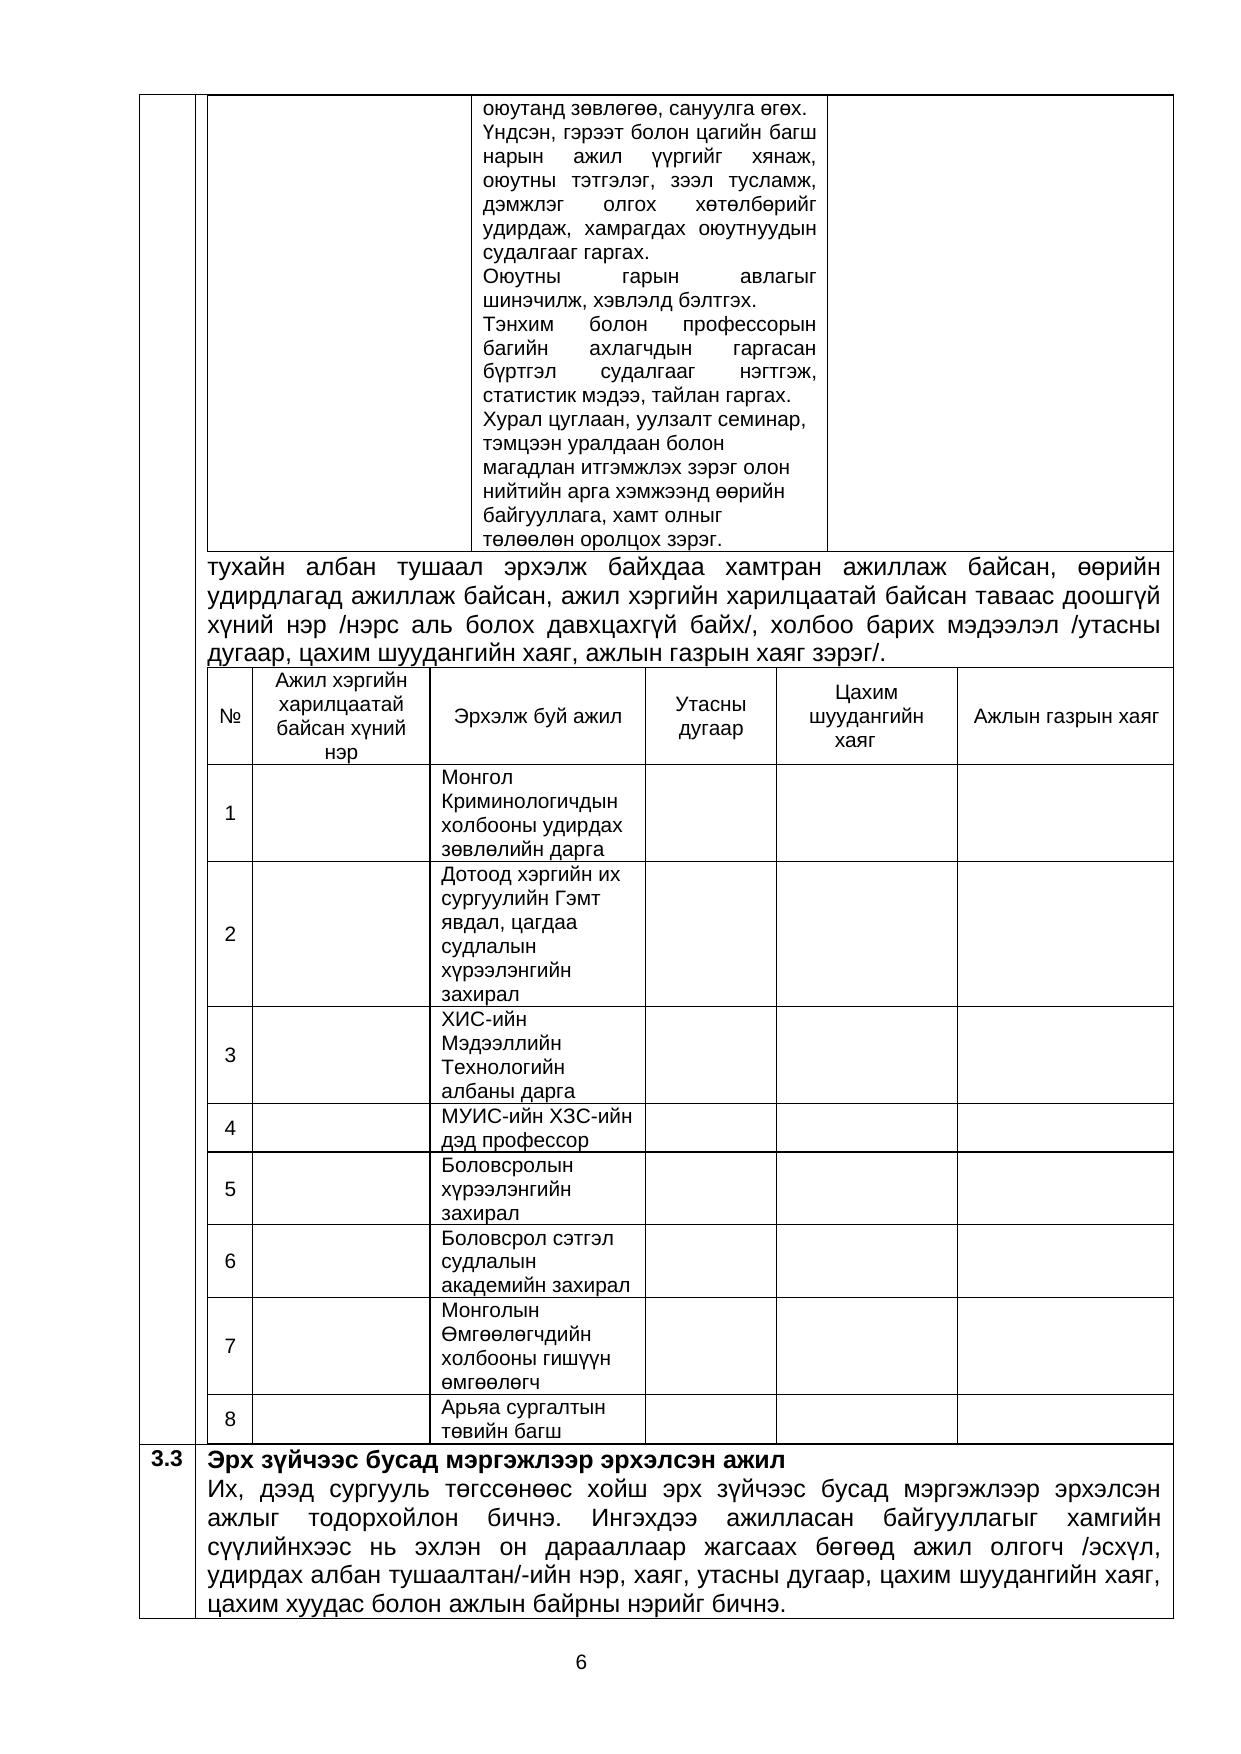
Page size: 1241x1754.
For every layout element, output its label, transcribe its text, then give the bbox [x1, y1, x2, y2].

table_cell 3.3 [140, 1445, 195, 1618]
table_cell Эрх зүйчээс бусад мэргэжлээр эрхэлсэн ажил Их, дээд сургууль төгссөнөөс хойш эрх зүйчээс бусад мэргэжлээр эрхэлсэн ажлыг тодорхойлон бичнэ. Ингэхдээ ажилласан байгууллагыг хамгийн сүүлийнхээс нь эхлэн он дарааллаар жагсаах бөгөөд ажил олгогч /эсхүл, удирдах албан тушаалтан/-ийн нэр, хаяг, утасны дугаар, цахим шуудангийн хаяг, цахим хуудас болон ажлын байрны нэрийг бичнэ. [196, 1445, 1173, 1618]
